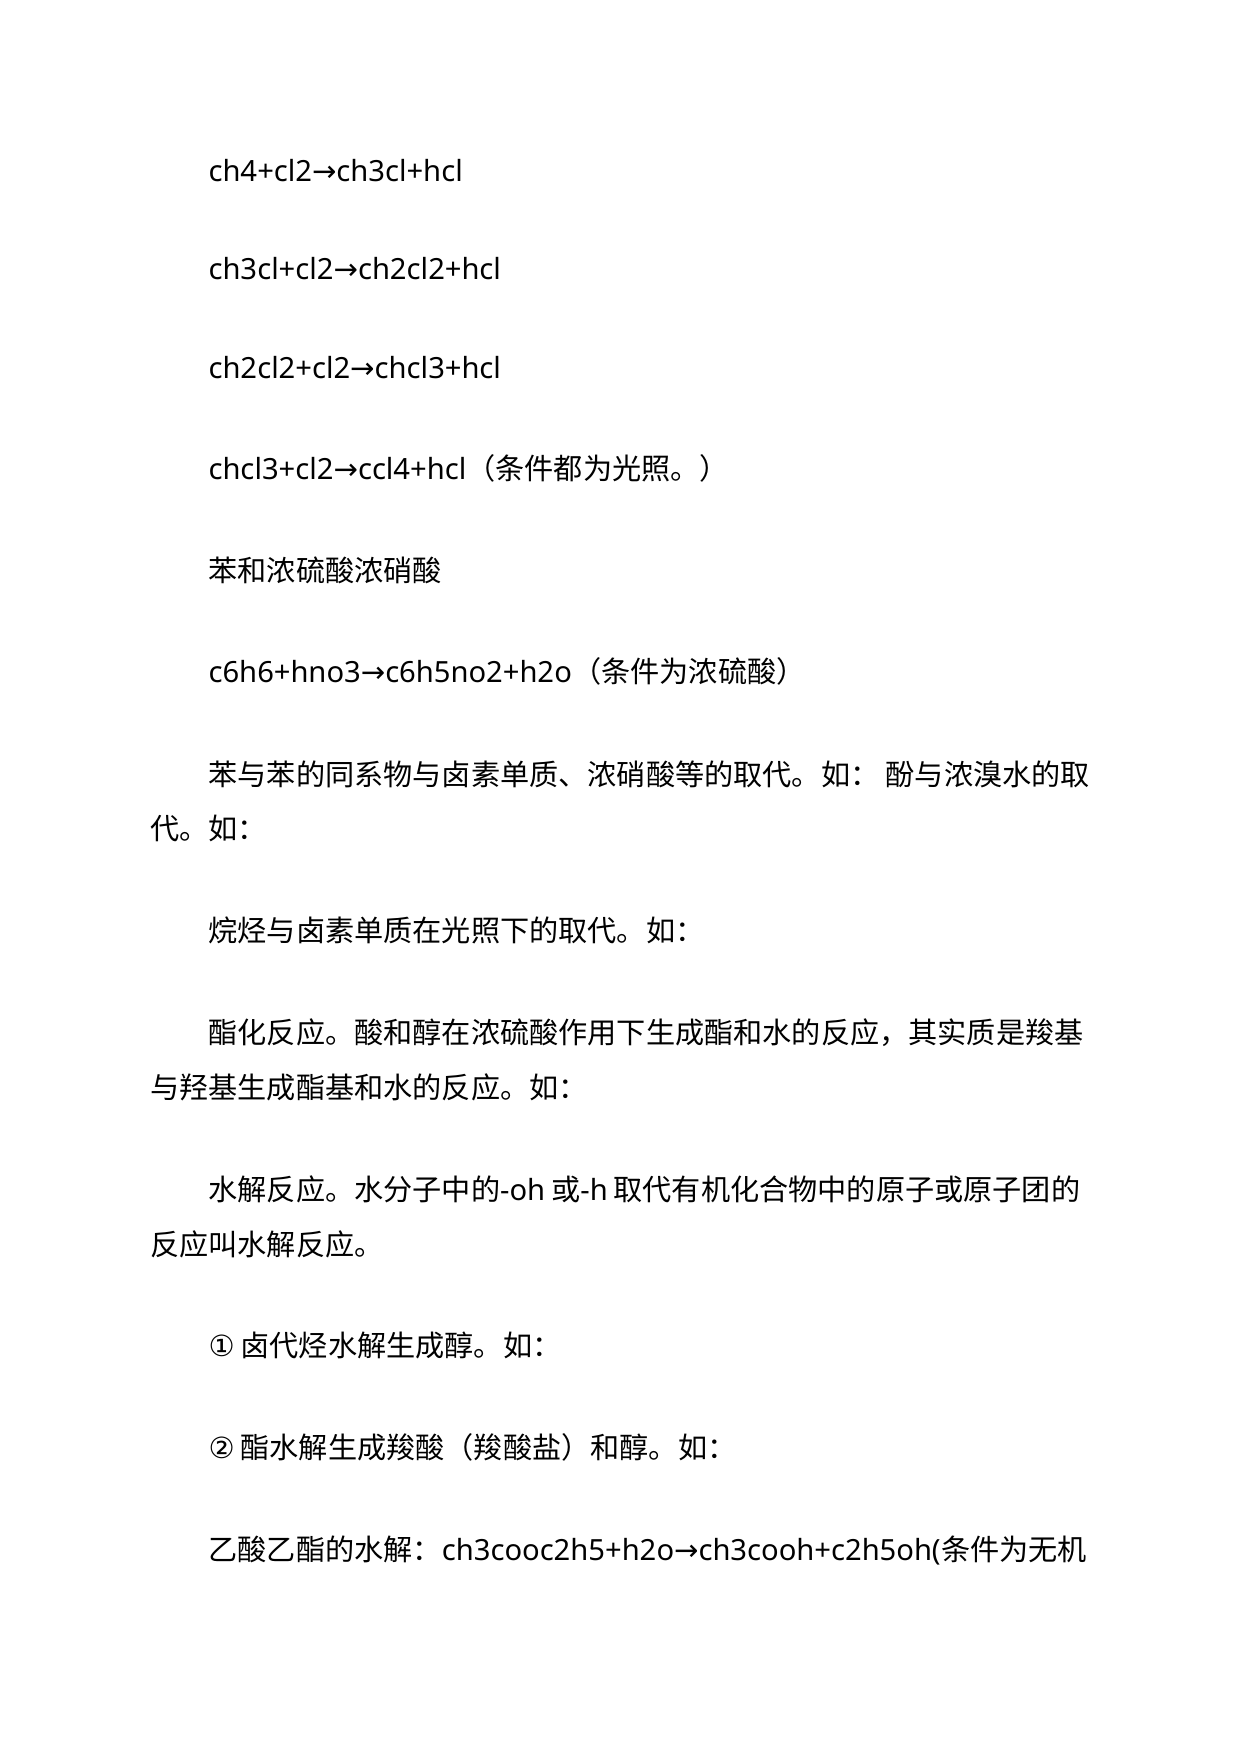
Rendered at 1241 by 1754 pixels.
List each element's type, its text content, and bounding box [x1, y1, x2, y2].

text 酯化反应。酸和醇在浓硫酸作用下生成酯和水的反应，其实质是羧基与羟基生成酯基和水的反应。如： [150, 1009, 1090, 1107]
text ch2cl2+cl2→chcl3+hcl [150, 347, 1090, 387]
text c6h6+hno3→c6h5no2+h2o（条件为浓硫酸） [150, 649, 1090, 691]
text ch4+cl2→ch3cl+hcl [150, 150, 1090, 190]
text 苯与苯的同系物与卤素单质、浓硝酸等的取代。如： 酚与浓溴水的取代。如： [150, 751, 1090, 848]
text chcl3+cl2→ccl4+hcl（条件都为光照。） [150, 445, 1090, 488]
text 水解反应。水分子中的-oh或-h取代有机化合物中的原子或原子团的反应叫水解反应。 [150, 1166, 1090, 1263]
text 烷烃与卤素单质在光照下的取代。如： [150, 908, 1090, 950]
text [150, 1527, 1090, 1569]
text ch3cl+cl2→ch2cl2+hcl [150, 248, 1090, 288]
text 苯和浓硫酸浓硝酸 [150, 547, 1090, 589]
text ①卤代烃水解生成醇。如： [150, 1323, 1090, 1365]
text ②酯水解生成羧酸（羧酸盐）和醇。如： [150, 1425, 1090, 1467]
